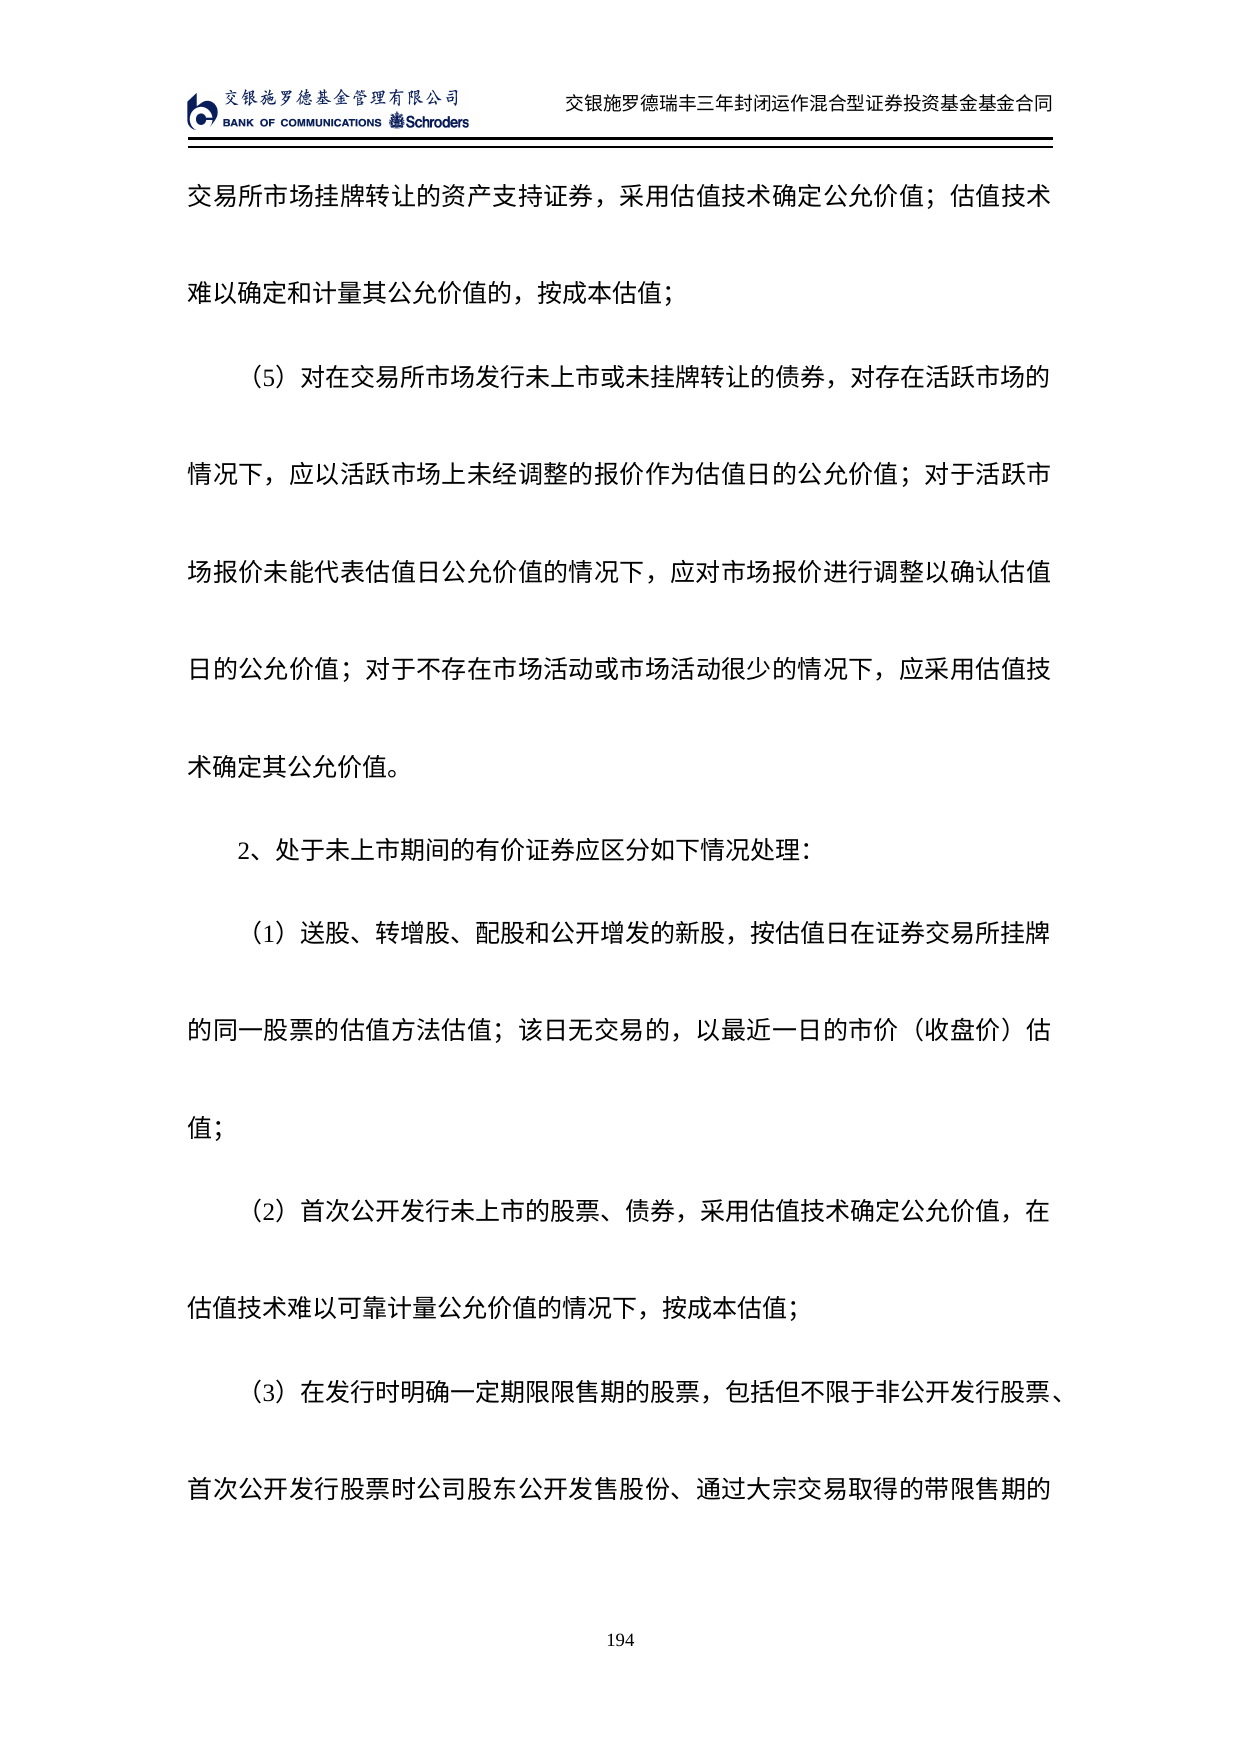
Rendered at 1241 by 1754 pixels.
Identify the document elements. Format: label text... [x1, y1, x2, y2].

text （2）首次公开发行未上市的股票、债券，采用估值技术确定公允价值，在估值技术难以可靠计量公允价值的情况下，按成本估值； [187, 1177, 1053, 1339]
text 2、处于未上市期间的有价证券应区分如下情况处理： [187, 816, 1053, 881]
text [187, 162, 1053, 324]
text （5）对在交易所市场发行未上市或未挂牌转让的债券，对存在活跃市场的情况下，应以活跃市场上未经调整的报价作为估值日的公允价值；对于活跃市场报价未能代表估值日公允价值的情况下，应对市场报价进行调整以确认估值日的公允价值；对于不存在市场活动或市场活动很少的情况下，应采用估值技术确定其公允价值。 [187, 343, 1053, 798]
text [187, 1358, 1053, 1520]
text （1）送股、转增股、配股和公开增发的新股，按估值日在证券交易所挂牌的同一股票的估值方法估值；该日无交易的，以最近一日的市价（收盘价）估值； [187, 899, 1053, 1159]
picture [187, 89, 469, 130]
